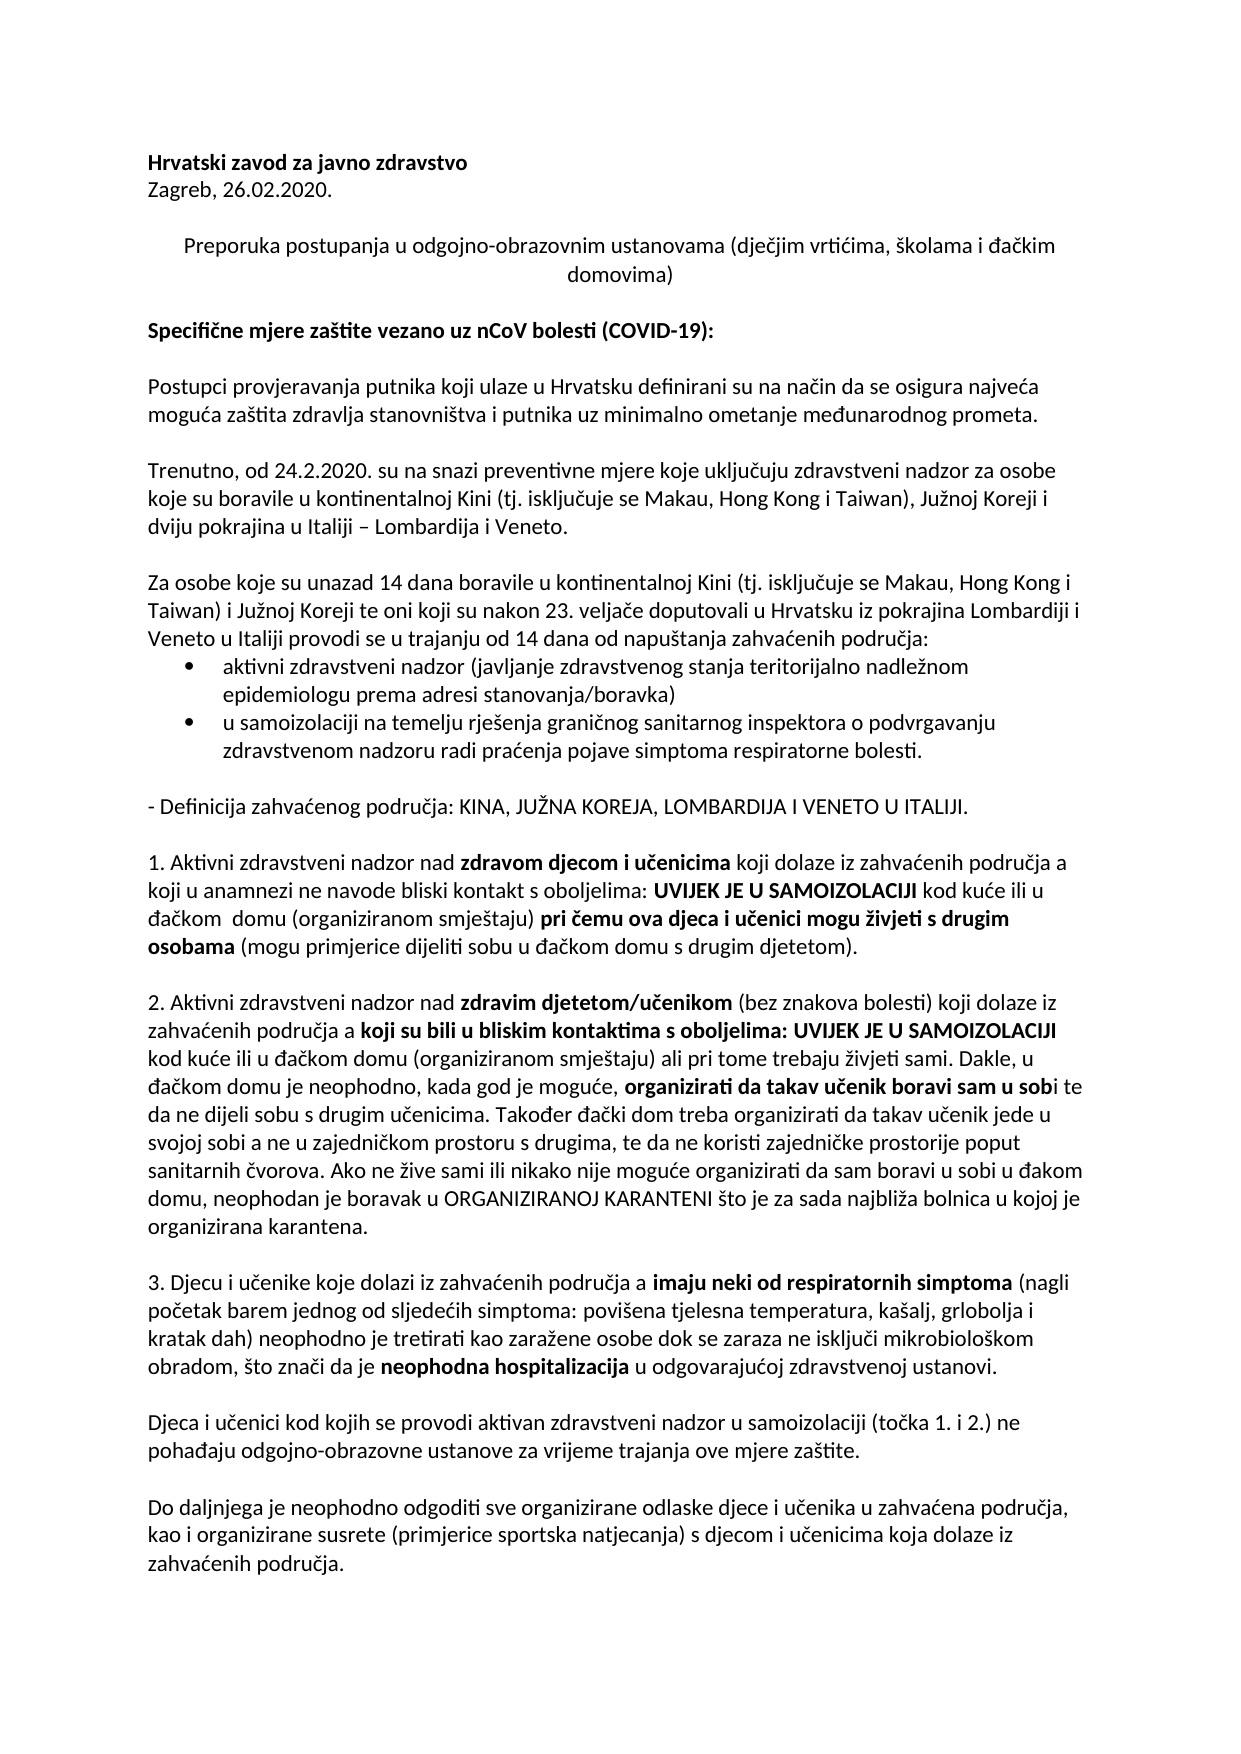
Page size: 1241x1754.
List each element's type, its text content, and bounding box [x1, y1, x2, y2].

text Trenutno, od 24.2.2020. su na snazi preventivne mjere koje uključuju zdravstveni nadzor za osobe koje su boravile u kontinentalnoj Kini (tj. isključuje se Makau, Hong Kong i Taiwan), Južnoj Koreji i dviju pokrajina u Italiji – Lombardija i Veneto. [148, 456, 1093, 540]
text Postupci provjeravanja putnika koji ulaze u Hrvatsku definirani su na način da se osigura najveća moguća zaštita zdravlja stanovništva i putnika uz minimalno ometanje međunarodnog prometa. [148, 372, 1093, 428]
text 3. Djecu i učenike koje dolazi iz zahvaćenih područja a imaju neki od respiratornih simptoma (nagli početak barem jednog od sljedećih simptoma: povišena tjelesna temperatura, kašalj, grlobolja i kratak dah) neophodno je tretirati kao zaražene osobe dok se zaraza ne isključi mikrobiološkom obradom, što znači da je neophodna hospitalizacija u odgovarajućoj zdravstvenoj ustanovi. [148, 1240, 1093, 1381]
text Hrvatski zavod za javno zdravstvo [148, 148, 1093, 176]
text Specifične mjere zaštite vezano uz nCoV bolesti (COVID-19): [148, 316, 1093, 344]
text Za osobe koje su unazad 14 dana boravile u kontinentalnoj Kini (tj. isključuje se Makau, Hong Kong i Taiwan) i Južnoj Koreji te oni koji su nakon 23. veljače doputovali u Hrvatsku iz pokrajina Lombardiji i Veneto u Italiji provodi se u trajanju od 14 dana od napuštanja zahvaćenih područja: [148, 568, 1093, 652]
text Preporuka postupanja u odgojno-obrazovnim ustanovama (dječjim vrtićima, školama i đačkim domovima) [148, 232, 1093, 288]
list aktivni zdravstveni nadzor (javljanje zdravstvenog stanja teritorijalno nadležnom epidemiologu prema adresi stanovanja/boravka) [185, 652, 1093, 708]
text Djeca i učenici kod kojih se provodi aktivan zdravstveni nadzor u samoizolaciji (točka 1. i 2.) ne pohađaju odgojno-obrazovne ustanove za vrijeme trajanja ove mjere zaštite. [148, 1408, 1093, 1464]
text Zagreb, 26.02.2020. [148, 176, 1093, 204]
list u samoizolaciji na temelju rješenja graničnog sanitarnog inspektora o podvrgavanju zdravstvenom nadzoru radi praćenja pojave simptoma respiratorne bolesti. [185, 708, 1093, 764]
text Do daljnjega je neophodno odgoditi sve organizirane odlaske djece i učenika u zahvaćena područja, kao i organizirane susrete (primjerice sportska natjecanja) s djecom i učenicima koja dolaze iz zahvaćenih područja. [148, 1493, 1093, 1577]
text - Definicija zahvaćenog područja: KINA, JUŽNA KOREJA, LOMBARDIJA I VENETO U ITALIJI. 1. Aktivni zdravstveni nadzor nad zdravom djecom i učenicima koji dolaze iz zahvaćenih područja a koji u anamnezi ne navode bliski kontakt s oboljelima: UVIJEK JE U SAMOIZOLACIJI kod kuće ili u đačkom domu (organiziranom smještaju) pri čemu ova djeca i učenici mogu živjeti s drugim osobama (mogu primjerice dijeliti sobu u đačkom domu s drugim djetetom). 2. Aktivni zdravstveni nadzor nad zdravim djetetom/učenikom (bez znakova bolesti) koji dolaze iz zahvaćenih područja a koji su bili u bliskim kontaktima s oboljelima: UVIJEK JE U SAMOIZOLACIJI kod kuće ili u đačkom domu (organiziranom smještaju) ali pri tome trebaju živjeti sami. Dakle, u đačkom domu je neophodno, kada god je moguće, organizirati da takav učenik boravi sam u sobi te da ne dijeli sobu s drugim učenicima. Također đački dom treba organizirati da takav učenik jede u svojoj sobi a ne u zajedničkom prostoru s drugima, te da ne koristi zajedničke prostorije poput sanitarnih čvorova. Ako ne žive sami ili nikako nije moguće organizirati da sam boravi u sobi u đakom domu, neophodan je boravak u ORGANIZIRANOJ KARANTENI što je za sada najbliža bolnica u kojoj je organizirana karantena. [148, 792, 1093, 1240]
